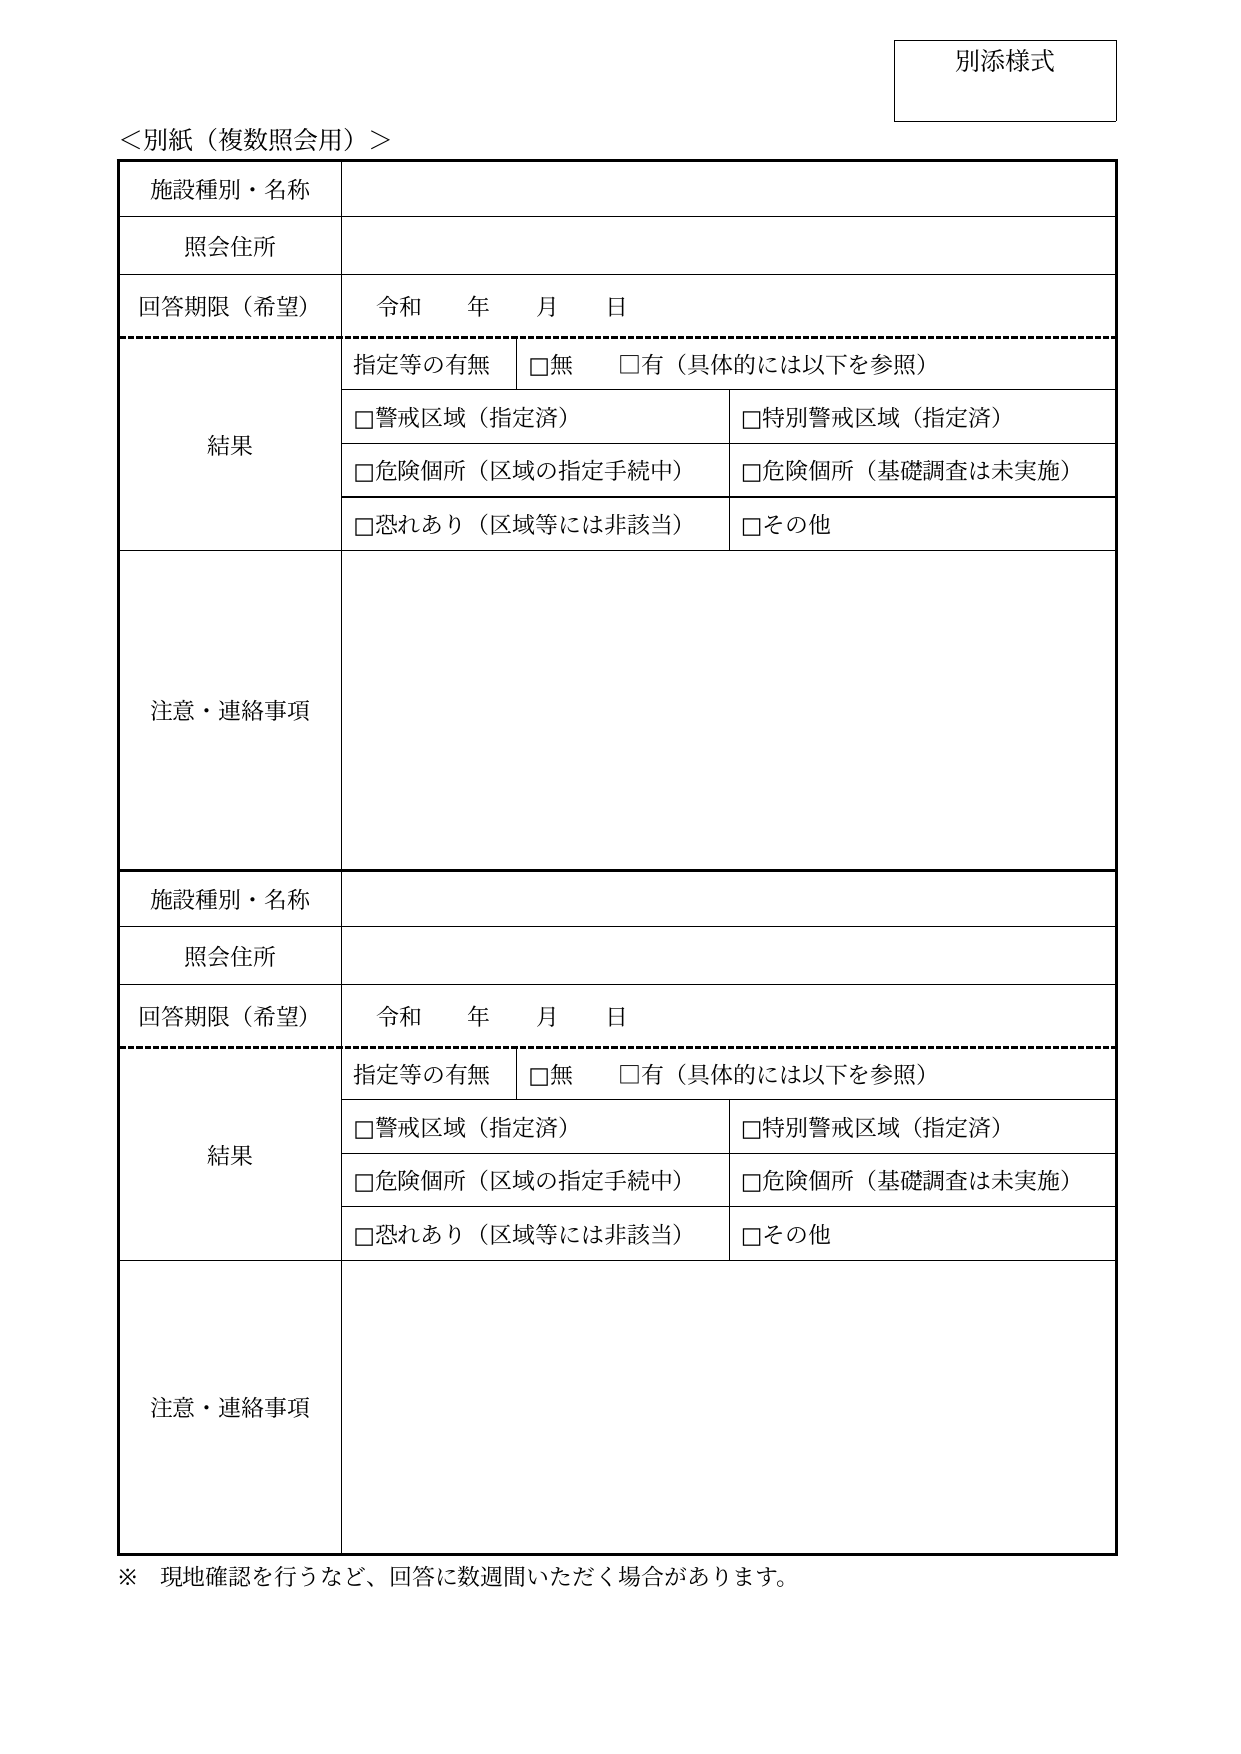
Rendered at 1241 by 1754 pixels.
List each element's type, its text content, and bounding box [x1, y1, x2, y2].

table_cell 令和 年 月 日 [342, 275, 1115, 336]
table_cell [342, 927, 1115, 983]
table_cell □警戒区域（指定済） [342, 390, 729, 443]
table_cell □特別警戒区域（指定済） [730, 390, 1115, 443]
table_cell □無 □有（具体的には以下を参照） [517, 336, 1115, 389]
table_cell [342, 217, 1115, 274]
table_cell □危険個所（区域の指定手続中） [342, 444, 729, 496]
table_cell □無 □有（具体的には以下を参照） [517, 1046, 1115, 1099]
table_cell 施設種別・名称 [120, 872, 341, 926]
table_cell 指定等の有無 [342, 336, 516, 389]
table_cell □特別警戒区域（指定済） [730, 1100, 1115, 1152]
table_cell [342, 1261, 1115, 1553]
table_cell □恐れあり（区域等には非該当） [342, 498, 729, 550]
table_cell 注意・連絡事項 [120, 551, 341, 869]
table_cell 結果 [120, 1046, 341, 1260]
table_cell 注意・連絡事項 [120, 1261, 341, 1553]
table_header 施設種別・名称 [120, 162, 341, 216]
table_cell 結果 [120, 336, 341, 550]
table_header [342, 162, 1115, 216]
text ※ 現地確認を行うなど、回答に数週間いただく場合があります。 [118, 1556, 1122, 1596]
table_cell □恐れあり（区域等には非該当） [342, 1207, 729, 1260]
table_cell □警戒区域（指定済） [342, 1100, 729, 1152]
table_cell □危険個所（基礎調査は未実施） [730, 1154, 1115, 1206]
table_cell [342, 551, 1115, 869]
table_cell 回答期限（希望） [120, 985, 341, 1046]
table_cell □危険個所（基礎調査は未実施） [730, 444, 1115, 496]
table_cell □危険個所（区域の指定手続中） [342, 1154, 729, 1206]
table_cell □その他 [730, 498, 1115, 550]
table_cell 令和 年 月 日 [342, 985, 1115, 1046]
table_cell 照会住所 [120, 927, 341, 983]
table_cell □その他 [730, 1207, 1115, 1260]
table_cell 回答期限（希望） [120, 275, 341, 336]
table_cell 指定等の有無 [342, 1046, 516, 1099]
table_cell 照会住所 [120, 217, 341, 274]
table_cell [342, 872, 1115, 926]
